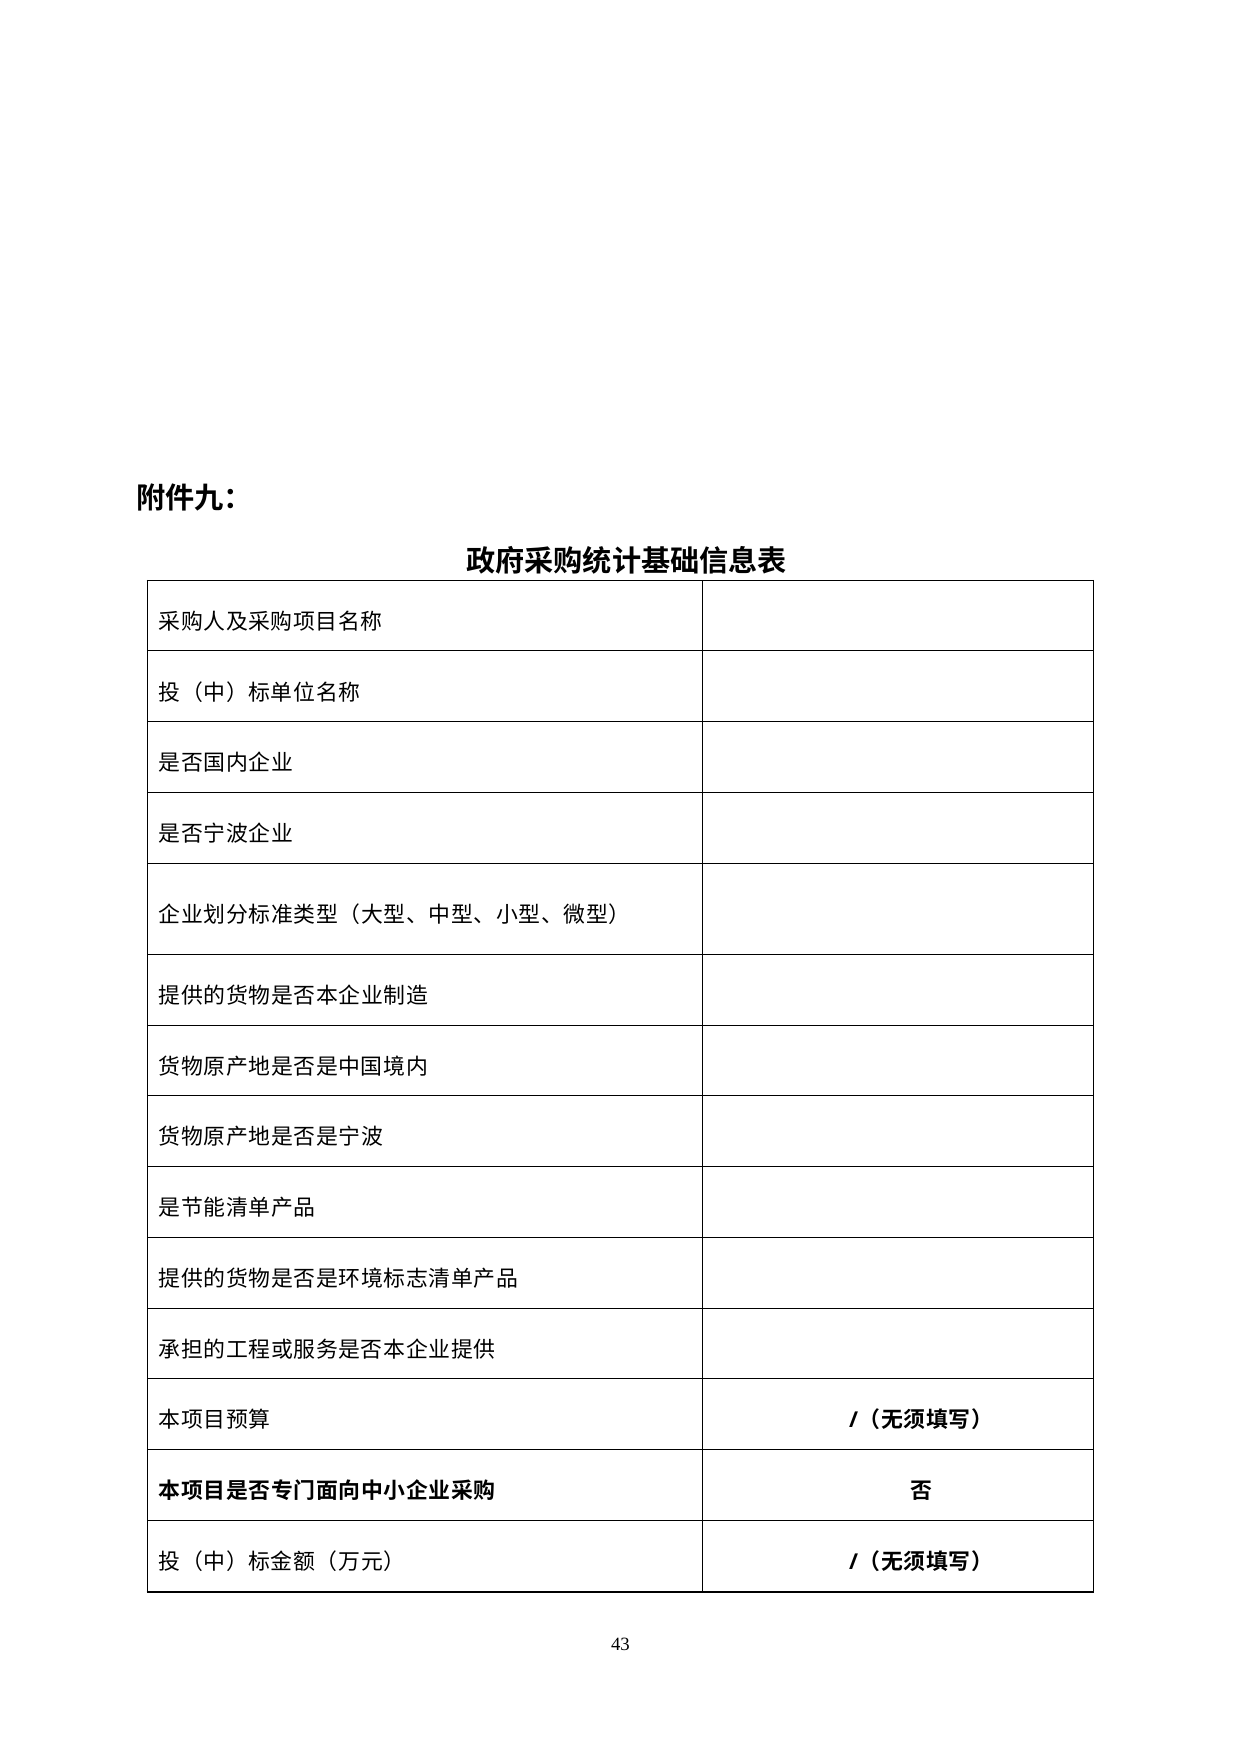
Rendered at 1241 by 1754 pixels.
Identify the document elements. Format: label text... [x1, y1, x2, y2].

table_cell [703, 864, 1093, 954]
table_cell /（无须填写） [703, 1521, 1093, 1591]
table_cell 是节能清单产品 [148, 1167, 702, 1237]
text 附件九： [136, 474, 1104, 517]
table_cell 是否宁波企业 [148, 793, 702, 863]
table_header 采购人及采购项目名称 [148, 581, 702, 650]
table_cell 本项目预算 [148, 1379, 702, 1449]
table_cell [703, 1309, 1093, 1378]
table_cell 企业划分标准类型（大型、中型、小型、微型） [148, 864, 702, 954]
table_cell 否 [703, 1450, 1093, 1519]
text 政府采购统计基础信息表 [136, 538, 1117, 580]
table_cell 本项目是否专门面向中小企业采购 [148, 1450, 702, 1519]
table_cell /（无须填写） [703, 1379, 1093, 1449]
table_cell 投（中）标金额（万元） [148, 1521, 702, 1591]
table_cell [703, 793, 1093, 863]
table_cell [703, 651, 1093, 721]
table_cell 投（中）标单位名称 [148, 651, 702, 721]
table_header [703, 581, 1093, 650]
table_cell 提供的货物是否是环境标志清单产品 [148, 1238, 702, 1307]
table_cell [703, 1167, 1093, 1237]
table_cell [703, 1096, 1093, 1166]
table_cell 提供的货物是否本企业制造 [148, 955, 702, 1024]
table_cell [703, 1026, 1093, 1095]
table_cell [703, 1238, 1093, 1307]
table_cell 货物原产地是否是宁波 [148, 1096, 702, 1166]
table_cell 货物原产地是否是中国境内 [148, 1026, 702, 1095]
table_cell [703, 722, 1093, 792]
table_cell 是否国内企业 [148, 722, 702, 792]
table_cell 承担的工程或服务是否本企业提供 [148, 1309, 702, 1378]
table_cell [703, 955, 1093, 1024]
